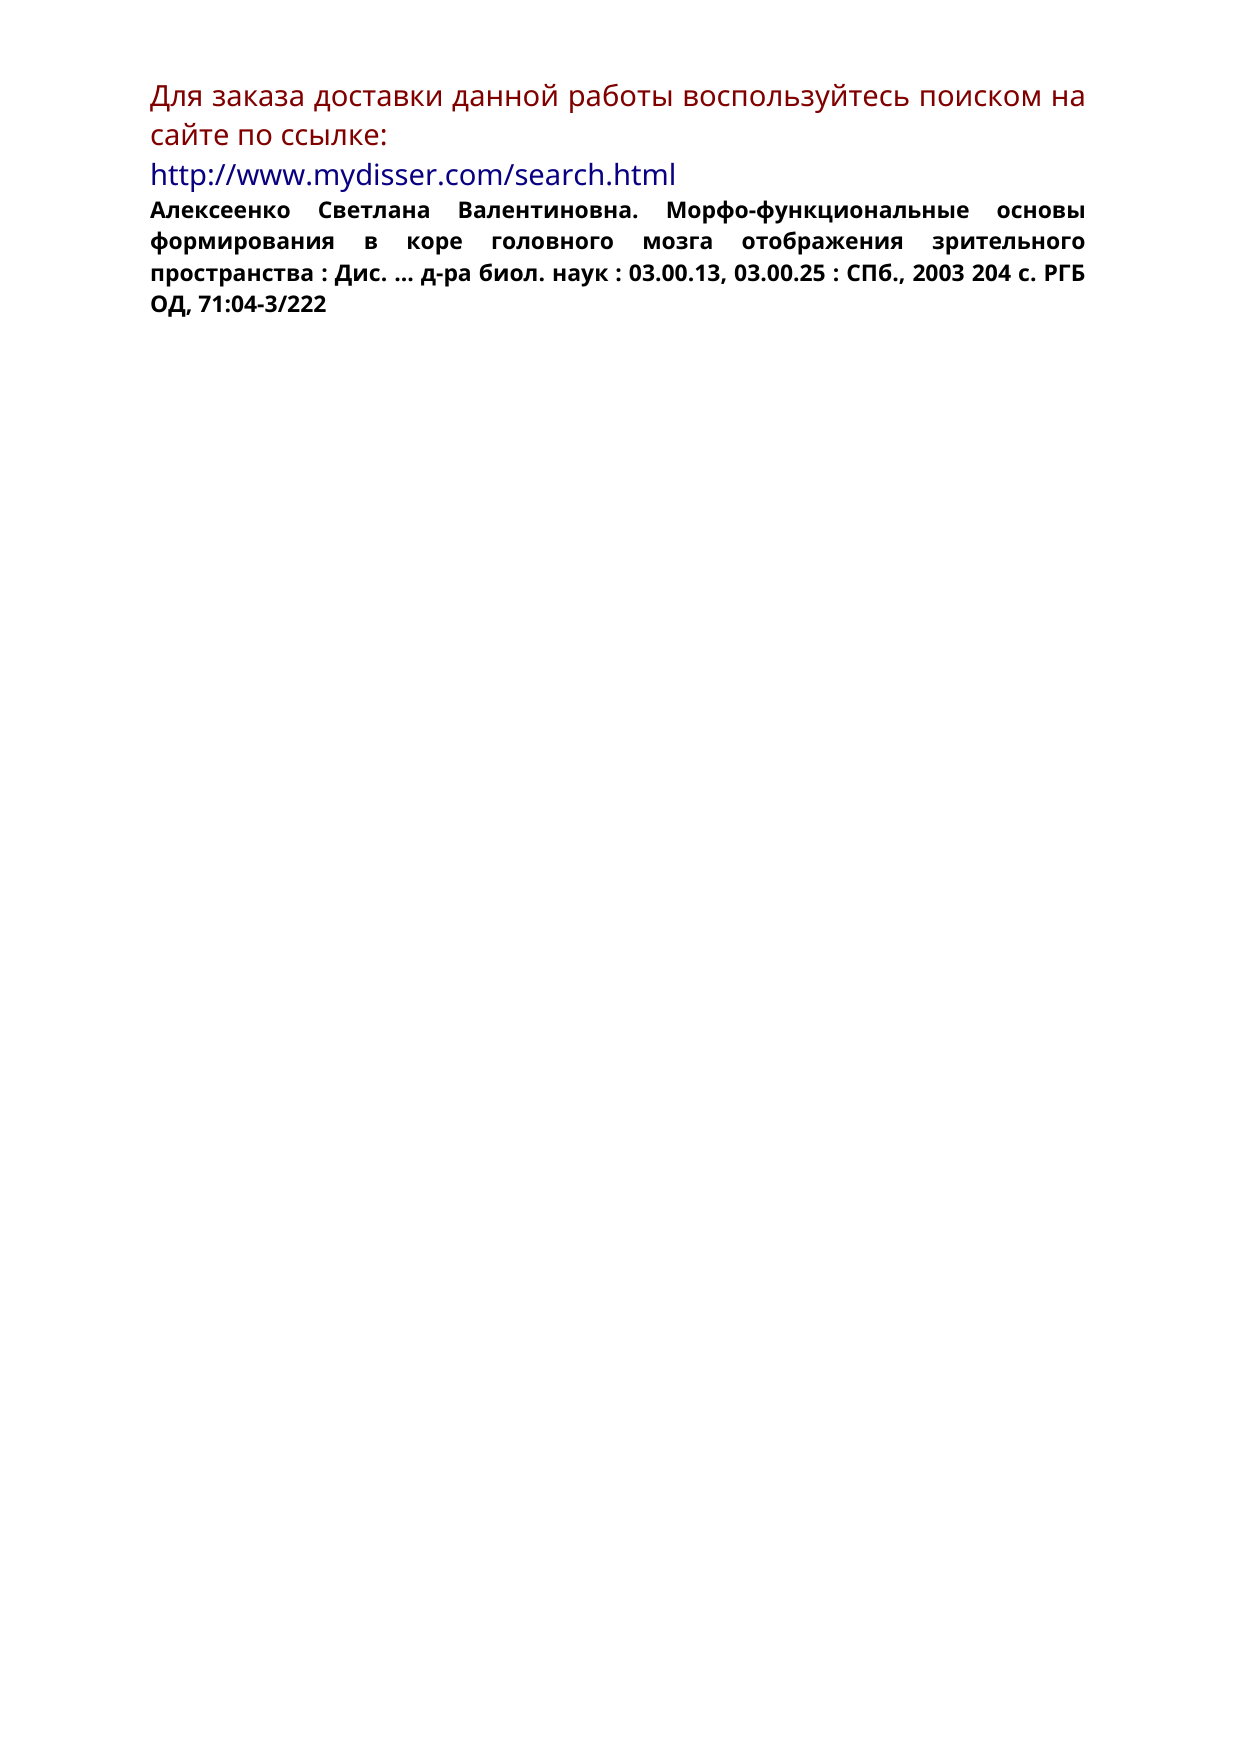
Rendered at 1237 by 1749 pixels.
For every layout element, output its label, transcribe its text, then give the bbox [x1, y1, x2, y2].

text Алексеенко Светлана Валентиновна. Морфо-функциональные основы формирования в коре головного мозга отображения зрительного пространства : Дис. ... д-ра биол. наук : 03.00.13, 03.00.25 : СПб., 2003 204 c. РГБ ОД, 71:04-3/222 [150, 194, 1086, 319]
